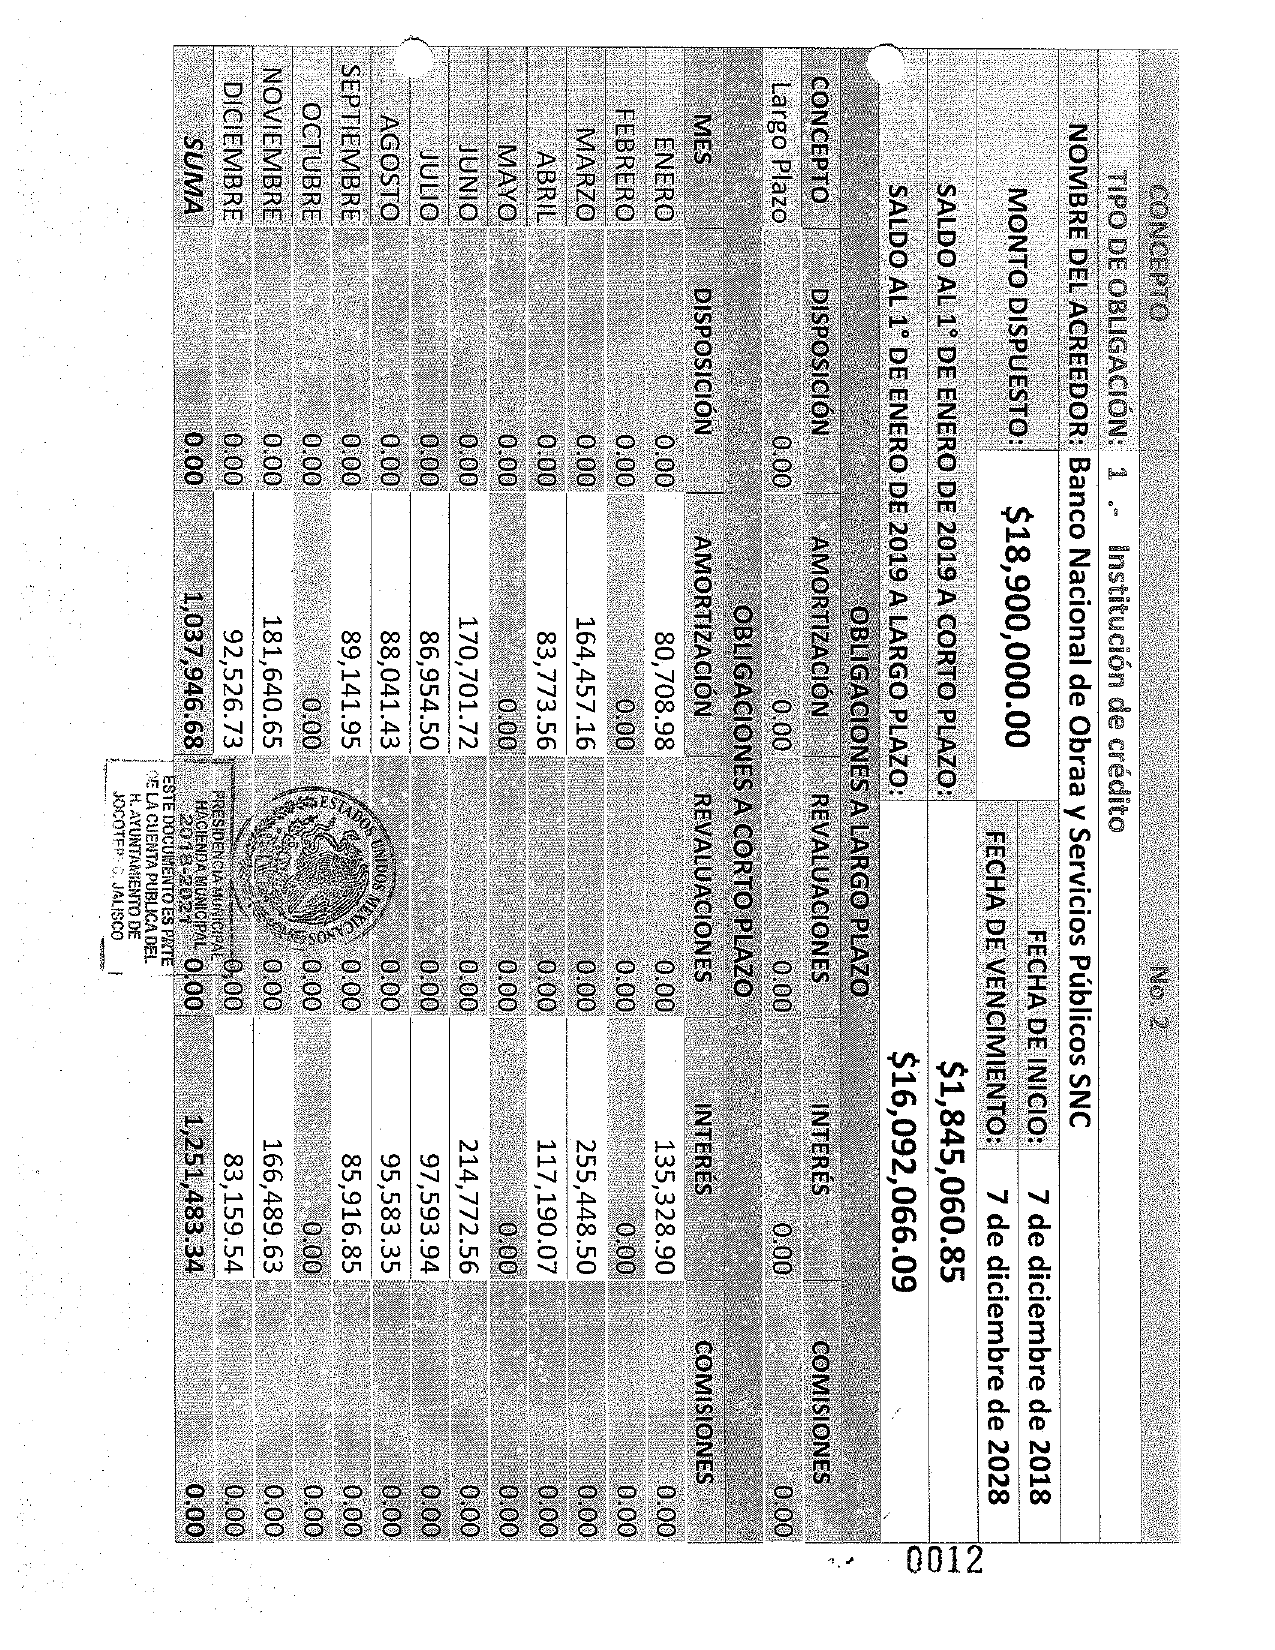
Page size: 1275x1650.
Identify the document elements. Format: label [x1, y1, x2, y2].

picture [17, 16, 1181, 1613]
